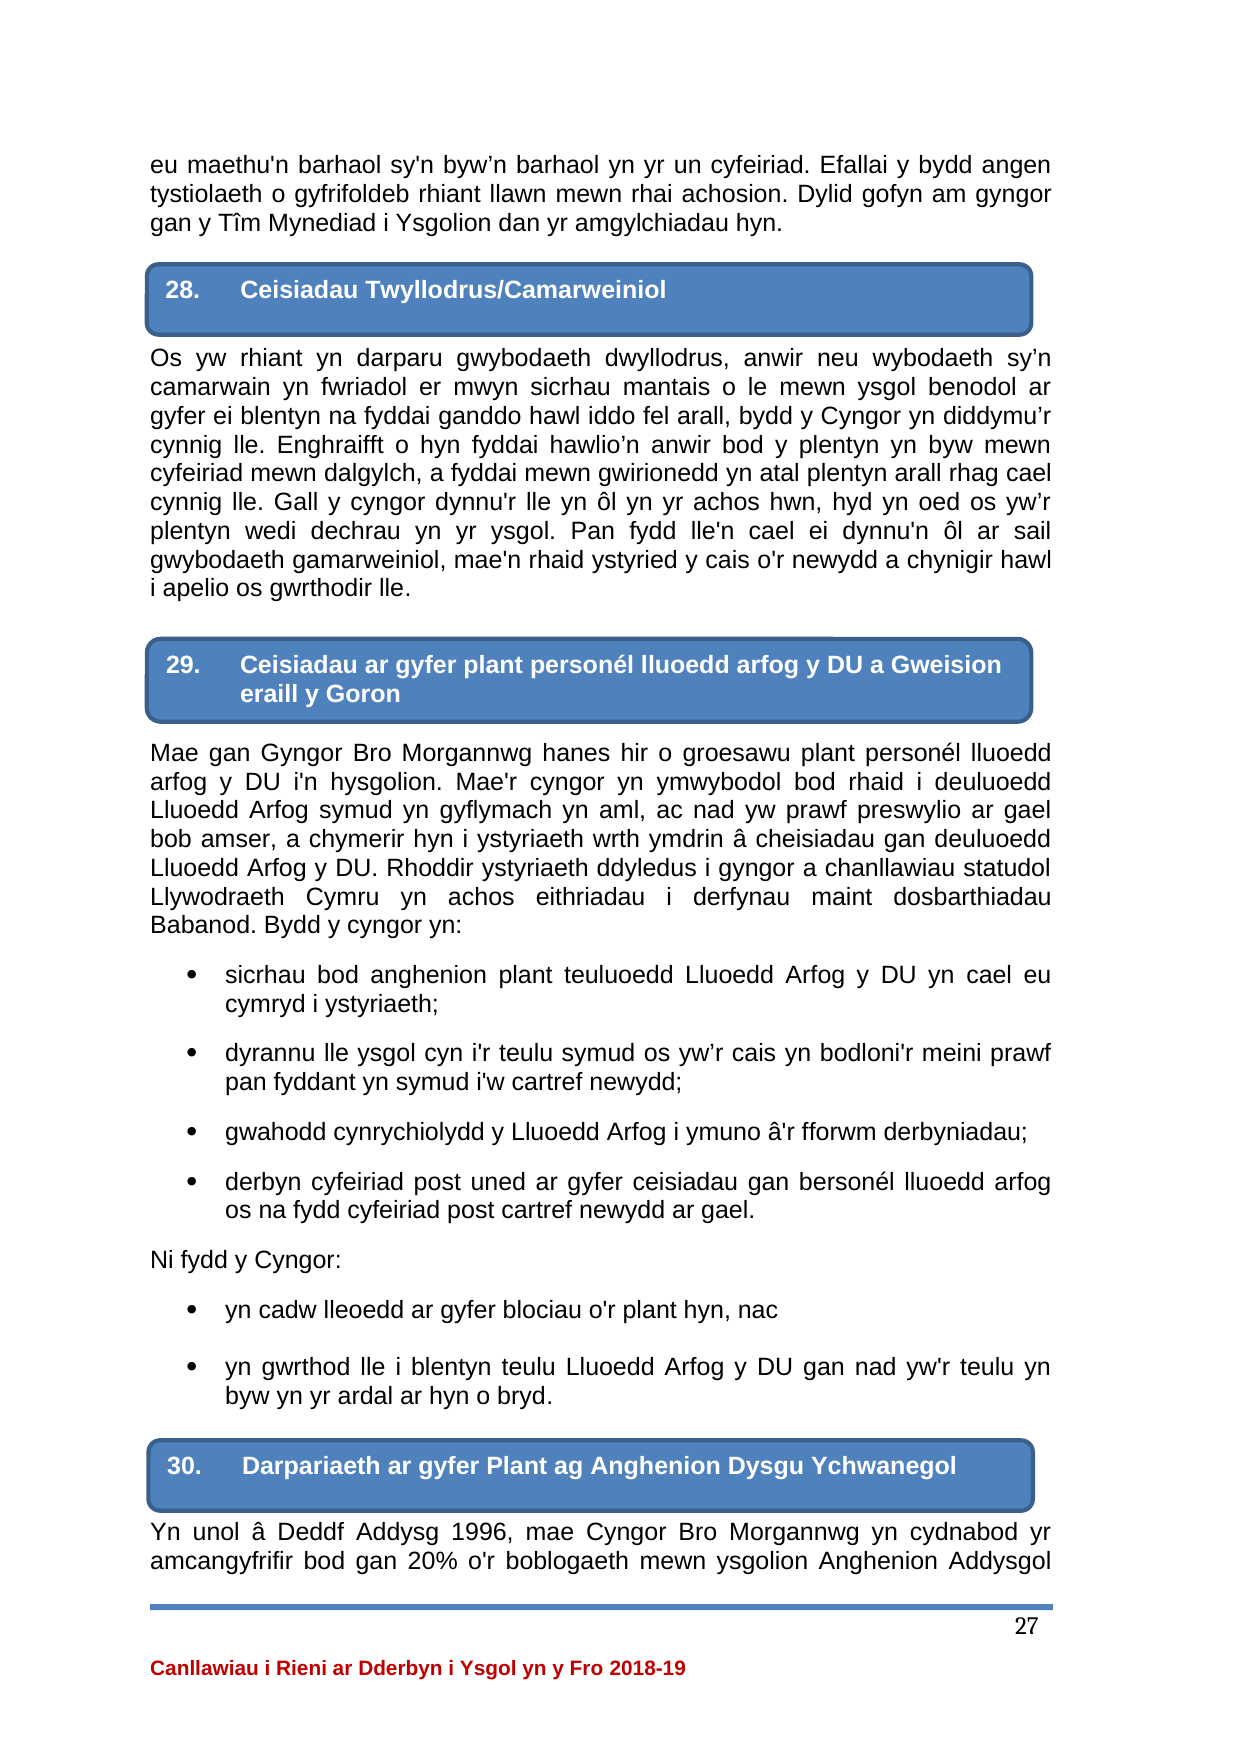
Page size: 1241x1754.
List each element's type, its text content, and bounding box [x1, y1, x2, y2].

list yn cadw lleoedd ar gyfer blociau o'r plant hyn, nac [187, 1294, 1053, 1323]
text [150, 150, 1053, 236]
text Os yw rhiant yn darparu gwybodaeth dwyllodrus, anwir neu wybodaeth sy’n camarwain yn fwriadol er mwyn sicrhau mantais o le mewn ysgol benodol ar gyfer ei blentyn na fyddai ganddo hawl iddo fel arall, bydd y Cyngor yn diddymu’r cynnig lle. Enghraifft o hyn fyddai hawlio’n anwir bod y plentyn yn byw mewn cyfeiriad mewn dalgylch, a fyddai mewn gwirionedd yn atal plentyn arall rhag cael cynnig lle. Gall y cyngor dynnu'r lle yn ôl yn yr achos hwn, hyd yn oed os yw’r plentyn wedi dechrau yn yr ysgol. Pan fydd lle'n cael ei dynnu'n ôl ar sail gwybodaeth gamarweiniol, mae'n rhaid ystyried y cais o'r newydd a chynigir hawl i apelio os gwrthodir lle. [150, 343, 1053, 602]
text Ni fydd y Cyngor: [150, 1245, 1053, 1274]
list derbyn cyfeiriad post uned ar gyfer ceisiadau gan bersonél lluoedd arfog os na fydd cyfeiriad post cartref newydd ar gael. [187, 1167, 1053, 1224]
list sicrhau bod anghenion plant teuluoedd Lluoedd Arfog y DU yn cael eu cymryd i ystyriaeth; [187, 960, 1053, 1018]
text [150, 1517, 1053, 1574]
text Mae gan Gyngor Bro Morgannwg hanes hir o groesawu plant personél lluoedd arfog y DU i'n hysgolion. Mae'r cyngor yn ymwybodol bod rhaid i deuluoedd Lluoedd Arfog symud yn gyflymach yn aml, ac nad yw prawf preswylio ar gael bob amser, a chymerir hyn i ystyriaeth wrth ymdrin â cheisiadau gan deuluoedd Lluoedd Arfog y DU. Rhoddir ystyriaeth ddyledus i gyngor a chanllawiau statudol Llywodraeth Cymru yn achos eithriadau i derfynau maint dosbarthiadau Babanod. Bydd y cyngor yn: [150, 738, 1053, 939]
list gwahodd cynrychiolydd y Lluoedd Arfog i ymuno â'r fforwm derbyniadau; [187, 1117, 1053, 1146]
list dyrannu lle ysgol cyn i'r teulu symud os yw’r cais yn bodloni'r meini prawf pan fyddant yn symud i'w cartref newydd; [187, 1038, 1053, 1096]
list yn gwrthod lle i blentyn teulu Lluoedd Arfog y DU gan nad yw'r teulu yn byw yn yr ardal ar hyn o bryd. [187, 1352, 1053, 1410]
